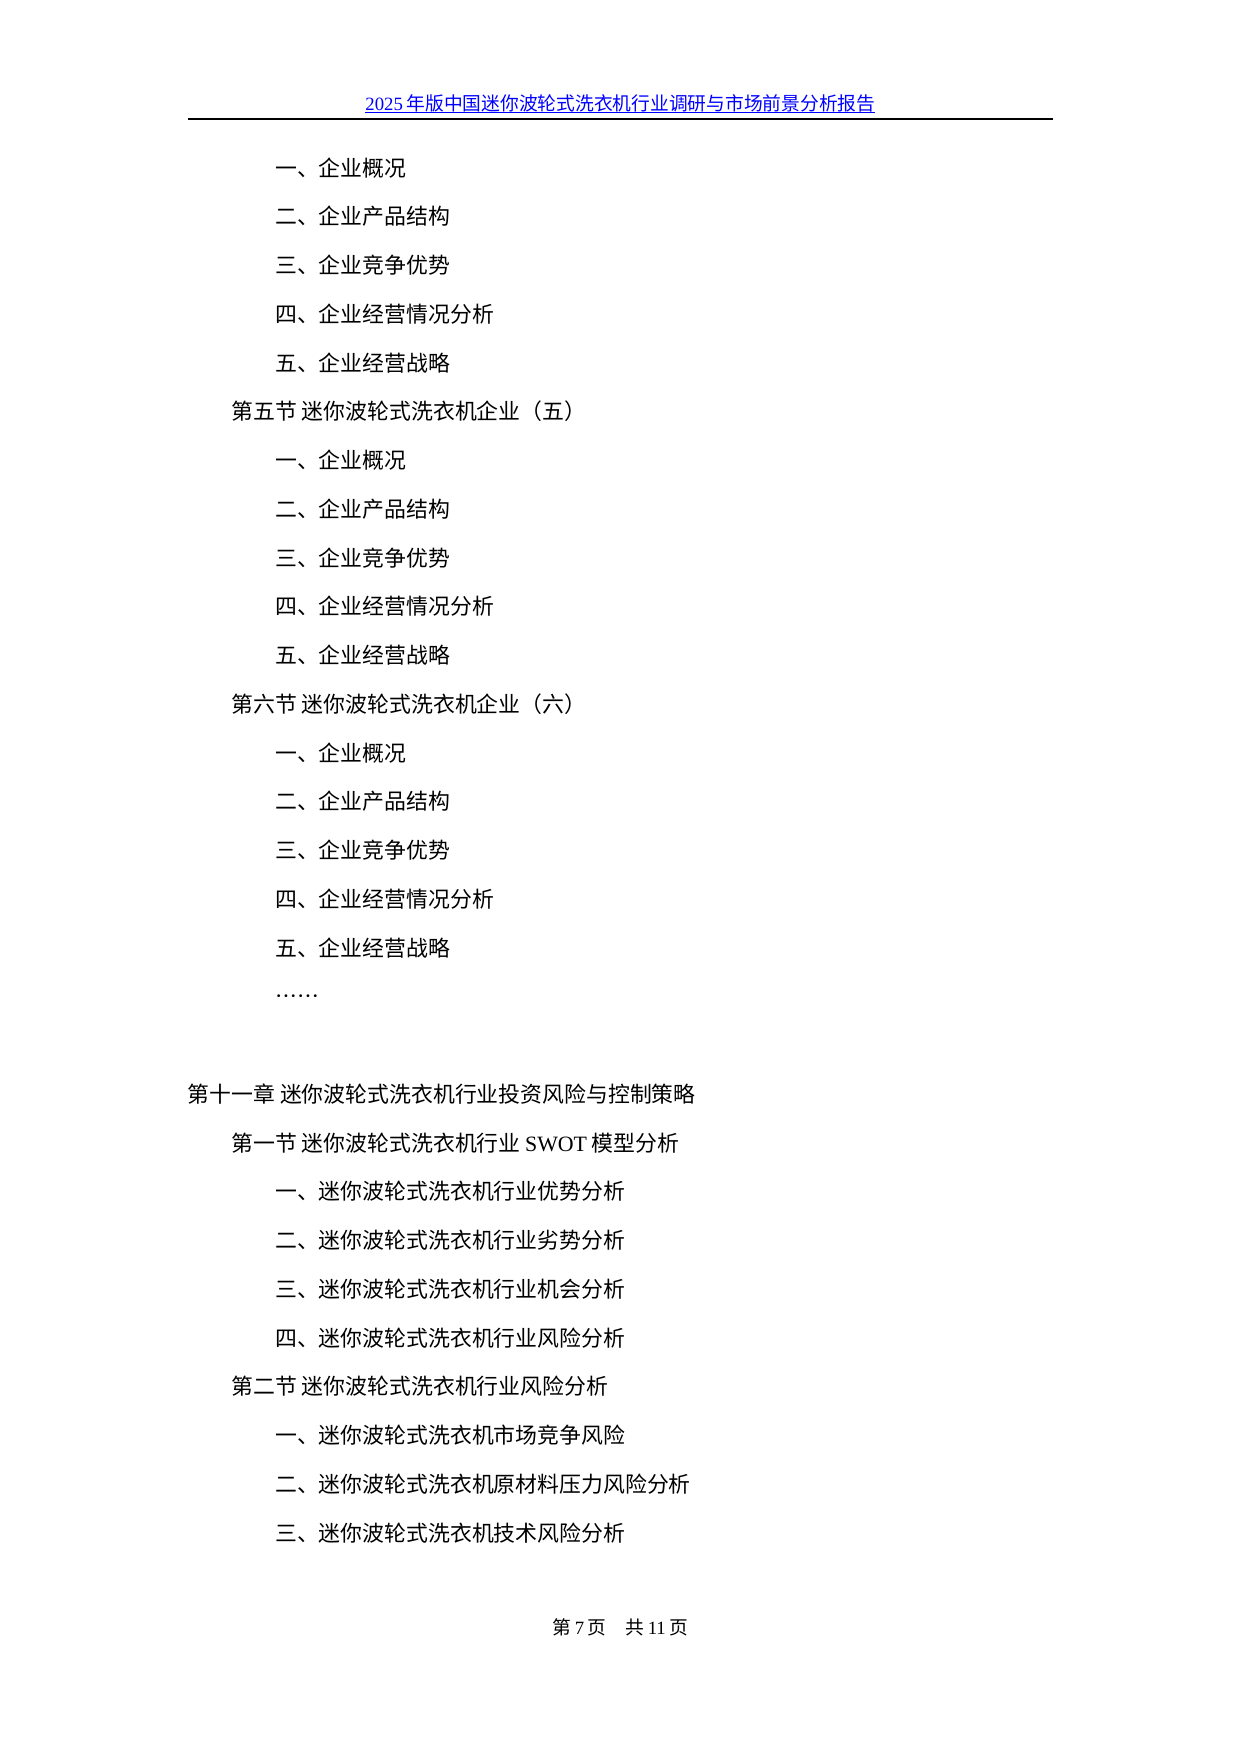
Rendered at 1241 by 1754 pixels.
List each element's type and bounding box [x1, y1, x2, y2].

text [187, 150, 1053, 1548]
